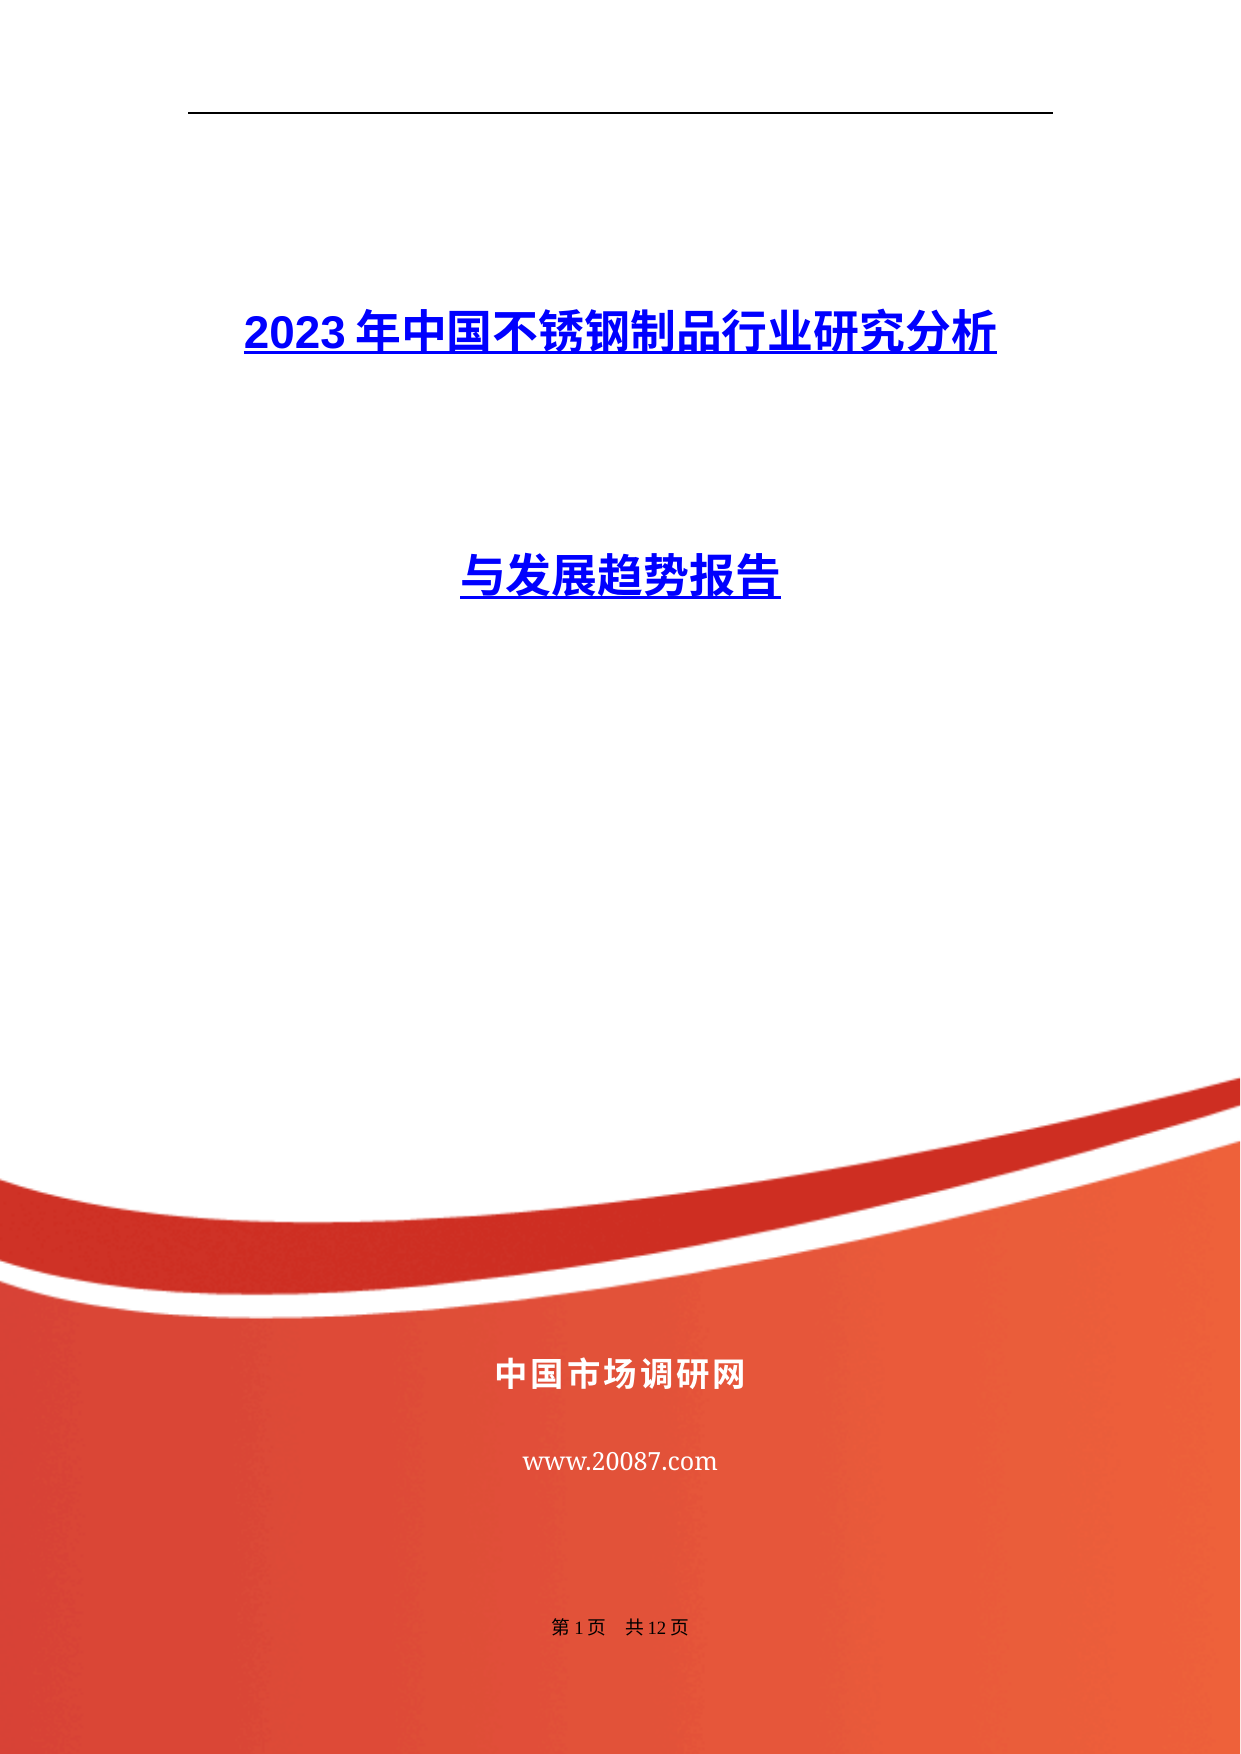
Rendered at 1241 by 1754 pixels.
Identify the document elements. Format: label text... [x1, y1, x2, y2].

subtitle 中国市场调研网 [187, 1339, 1053, 1404]
picture [0, 1006, 1241, 1754]
text www.20087.com [187, 1428, 1053, 1493]
table_header 2023年中国不锈钢制品行业研究分析与发展趋势报告 [188, 207, 1053, 773]
